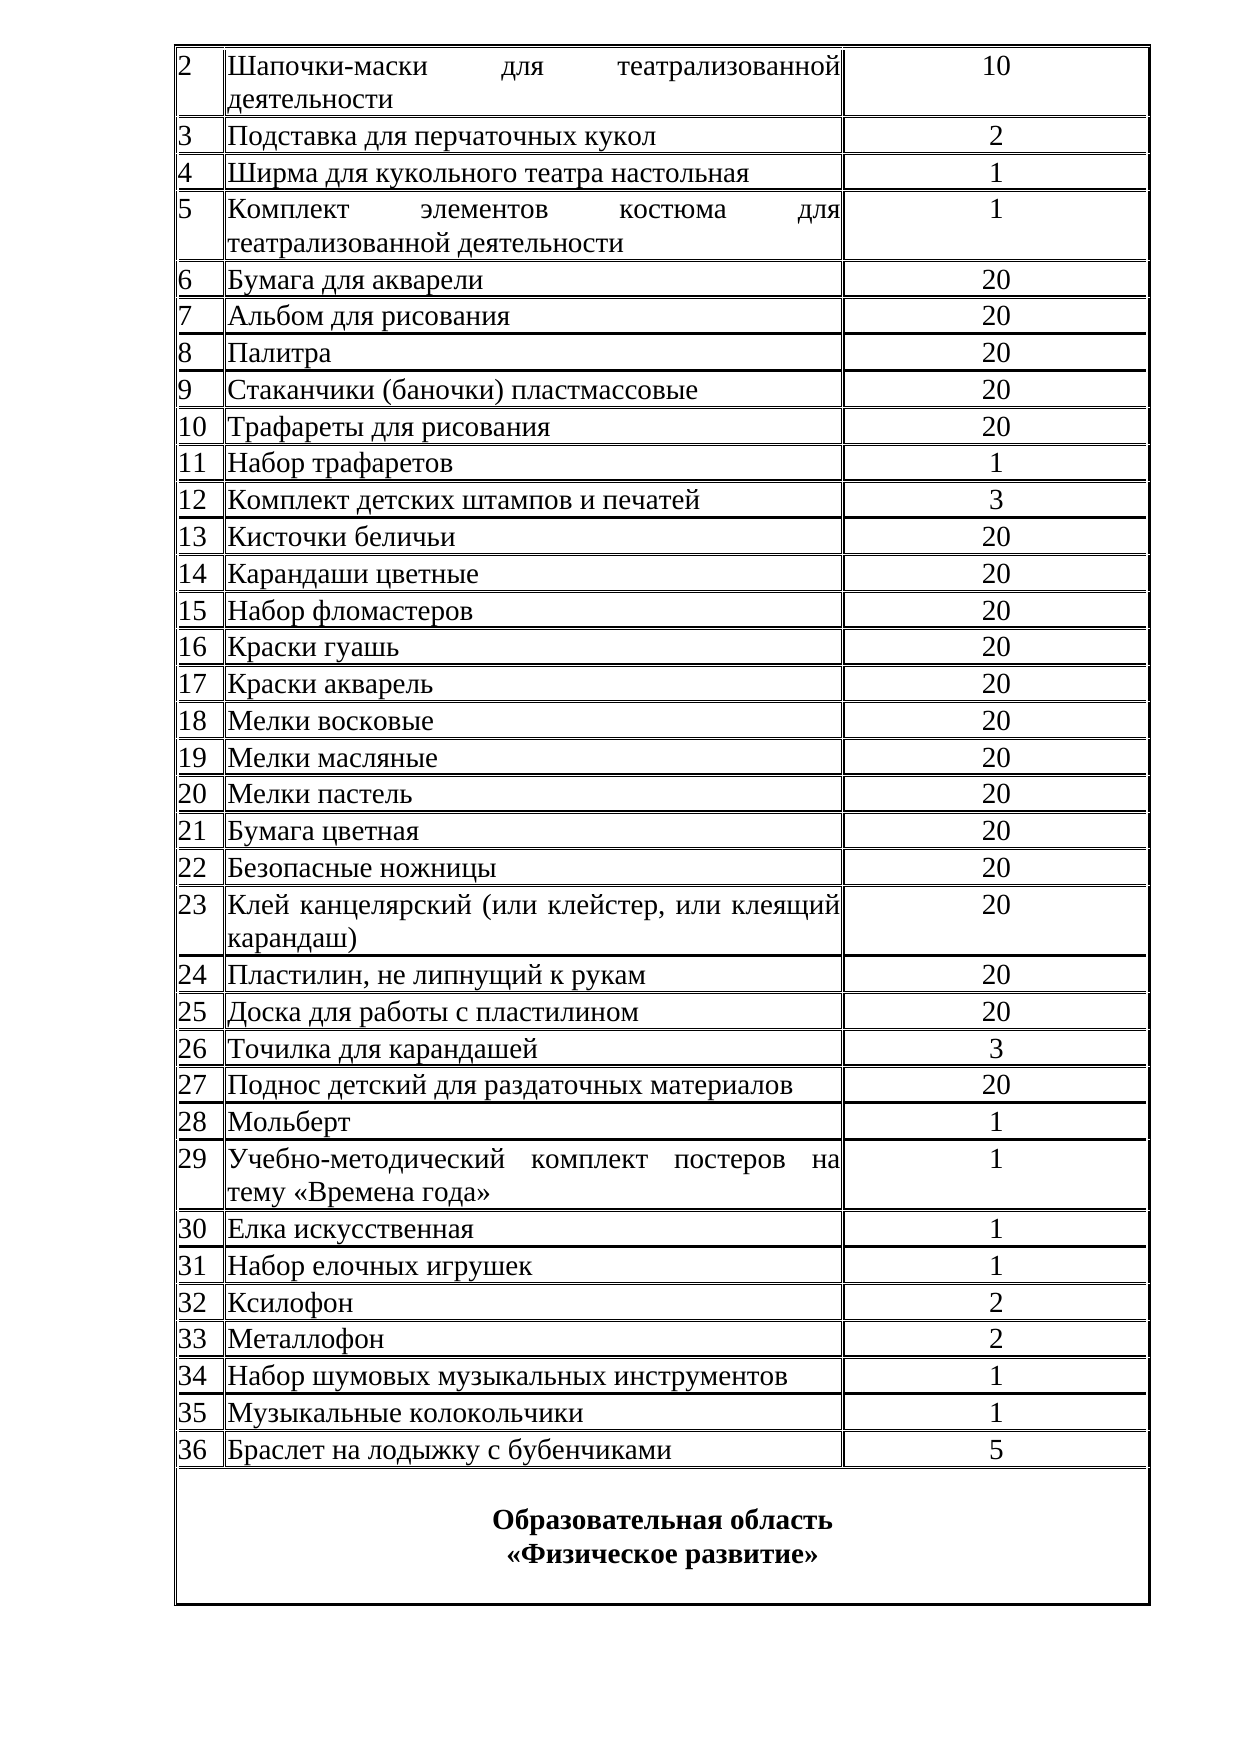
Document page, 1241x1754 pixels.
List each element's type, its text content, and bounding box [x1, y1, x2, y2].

table_cell Доска для работы с пластилином [226, 994, 841, 1027]
table_cell 33 [177, 1319, 223, 1355]
table_cell 20 [845, 810, 1149, 847]
table_cell 27 [177, 1064, 223, 1101]
table_cell 35 [177, 1392, 223, 1429]
table_cell 12 [177, 479, 223, 516]
table_cell Палитра [226, 335, 841, 369]
table_cell Мольберт [226, 1104, 841, 1138]
table_cell 17 [177, 663, 223, 700]
table_cell 25 [175, 991, 225, 1027]
table_cell 20 [845, 295, 1149, 332]
table_cell 20 [845, 663, 1149, 700]
table_cell Набор шумовых музыкальных инструментов [226, 1359, 841, 1392]
table_cell 20 [843, 700, 1149, 737]
table_cell 3 [845, 1028, 1149, 1064]
table_cell Точилка для карандашей [226, 1031, 841, 1064]
table_cell 20 [845, 259, 1149, 295]
table_cell 18 [175, 700, 225, 737]
table_cell 8 [177, 332, 223, 369]
table_cell 7 [177, 295, 223, 332]
table_cell 19 [175, 737, 225, 773]
table_cell Стаканчики (баночки) пластмассовые [226, 372, 841, 406]
table_cell Поднос детский для раздаточных материалов [226, 1068, 841, 1101]
table_cell Музыкальные колокольчики [226, 1395, 841, 1429]
table_cell 36 [175, 1429, 225, 1466]
table_cell 20 [845, 369, 1148, 406]
table_cell 20 [843, 991, 1149, 1027]
table_cell Трафареты для рисования [226, 409, 841, 442]
table_cell Карандаши цветные [226, 556, 841, 589]
table_cell 2 [177, 48, 225, 115]
table_cell 1 [845, 188, 1149, 258]
table_cell Браслет на лодыжку с бубенчиками [226, 1432, 841, 1466]
table_cell Альбом для рисования [226, 299, 841, 332]
table_cell 20 [845, 954, 1148, 991]
table_cell 30 [177, 1208, 223, 1245]
table_cell 5 [177, 188, 223, 258]
table_cell Бумага для акварели [226, 262, 841, 295]
table_cell Краски гуашь [226, 630, 841, 663]
table_cell Клей канцелярский (или клейстер, или клеящий карандаш) [226, 887, 841, 954]
table_cell 20 [843, 737, 1149, 773]
table_cell 1 [845, 1101, 1148, 1138]
table_cell Образовательная область «Физическое развитие» [175, 1466, 1149, 1603]
table_cell 14 [175, 553, 225, 589]
table_cell 2 [843, 1282, 1149, 1318]
table_cell Набор фломастеров [226, 593, 841, 626]
table_cell Краски акварель [226, 667, 841, 700]
table_cell 34 [177, 1355, 223, 1392]
table_cell 26 [177, 1028, 223, 1064]
table_cell 20 [843, 847, 1149, 884]
table_cell 3 [175, 115, 225, 151]
table_cell 31 [177, 1245, 223, 1282]
table_cell 20 [843, 553, 1149, 589]
table_cell 3 [845, 479, 1149, 516]
table_cell 1 [845, 1355, 1149, 1392]
table_cell 20 [845, 516, 1148, 553]
table_cell Мелки масляные [226, 740, 841, 773]
table_cell 1 [845, 443, 1149, 479]
table_cell Мелки пастель [226, 777, 841, 810]
table_cell 20 [845, 1064, 1149, 1101]
table_cell Шапочки-маски для театрализованной деятельности [225, 46, 843, 115]
table_cell Елка искусственная [226, 1212, 841, 1245]
table_cell 10 [843, 48, 1148, 115]
table_cell Набор елочных игрушек [226, 1248, 841, 1282]
table_cell 20 [845, 332, 1148, 369]
table_cell 24 [177, 954, 223, 991]
table_cell 29 [175, 1138, 223, 1208]
table_cell Металлофон [226, 1322, 841, 1355]
table_cell 1 [845, 1138, 1149, 1208]
table_cell Комплект детских штампов и печатей [226, 483, 841, 516]
table_cell Подставка для перчаточных кукол [226, 118, 841, 151]
table_cell Пластилин, не липнущий к рукам [226, 957, 841, 991]
table_cell 15 [177, 590, 223, 626]
table_cell 9 [177, 369, 223, 406]
table_cell 16 [177, 626, 223, 663]
table_cell 20 [843, 884, 1149, 954]
table_cell 6 [177, 259, 223, 295]
table_cell 4 [177, 151, 223, 188]
table_cell Набор трафаретов [226, 446, 841, 479]
table_cell Ксилофон [226, 1285, 841, 1318]
table_cell Бумага цветная [226, 814, 841, 847]
table_cell 2 [843, 115, 1149, 151]
table_cell 2 [845, 1319, 1149, 1355]
table_cell 1 [845, 1245, 1148, 1282]
table_cell Безопасные ножницы [226, 850, 841, 884]
table_cell 1 [845, 1208, 1149, 1245]
table_cell Мелки восковые [226, 703, 841, 737]
table_cell Учебно-методический комплект постеров на тему «Времена года» [226, 1141, 841, 1208]
table_cell 32 [175, 1282, 225, 1318]
table_cell 21 [177, 810, 223, 847]
table_cell 10 [175, 406, 225, 442]
table_cell 20 [845, 626, 1149, 663]
table_cell 11 [177, 443, 223, 479]
table_cell 1 [845, 151, 1149, 188]
table_cell 20 [845, 590, 1149, 626]
table_cell 20 [843, 406, 1149, 442]
table_cell 28 [177, 1101, 223, 1138]
table_cell 5 [843, 1429, 1149, 1466]
table_cell 13 [177, 516, 223, 553]
table_cell 20 [845, 773, 1149, 810]
table_cell Ширма для кукольного театра настольная [226, 155, 841, 188]
table_cell 1 [845, 1392, 1148, 1429]
table_cell Комплект элементов костюма для театрализованной деятельности [226, 192, 841, 258]
table_cell Кисточки беличьи [226, 519, 841, 553]
table_cell 22 [175, 847, 225, 884]
table_cell 23 [175, 884, 225, 954]
table_cell 20 [177, 773, 223, 810]
